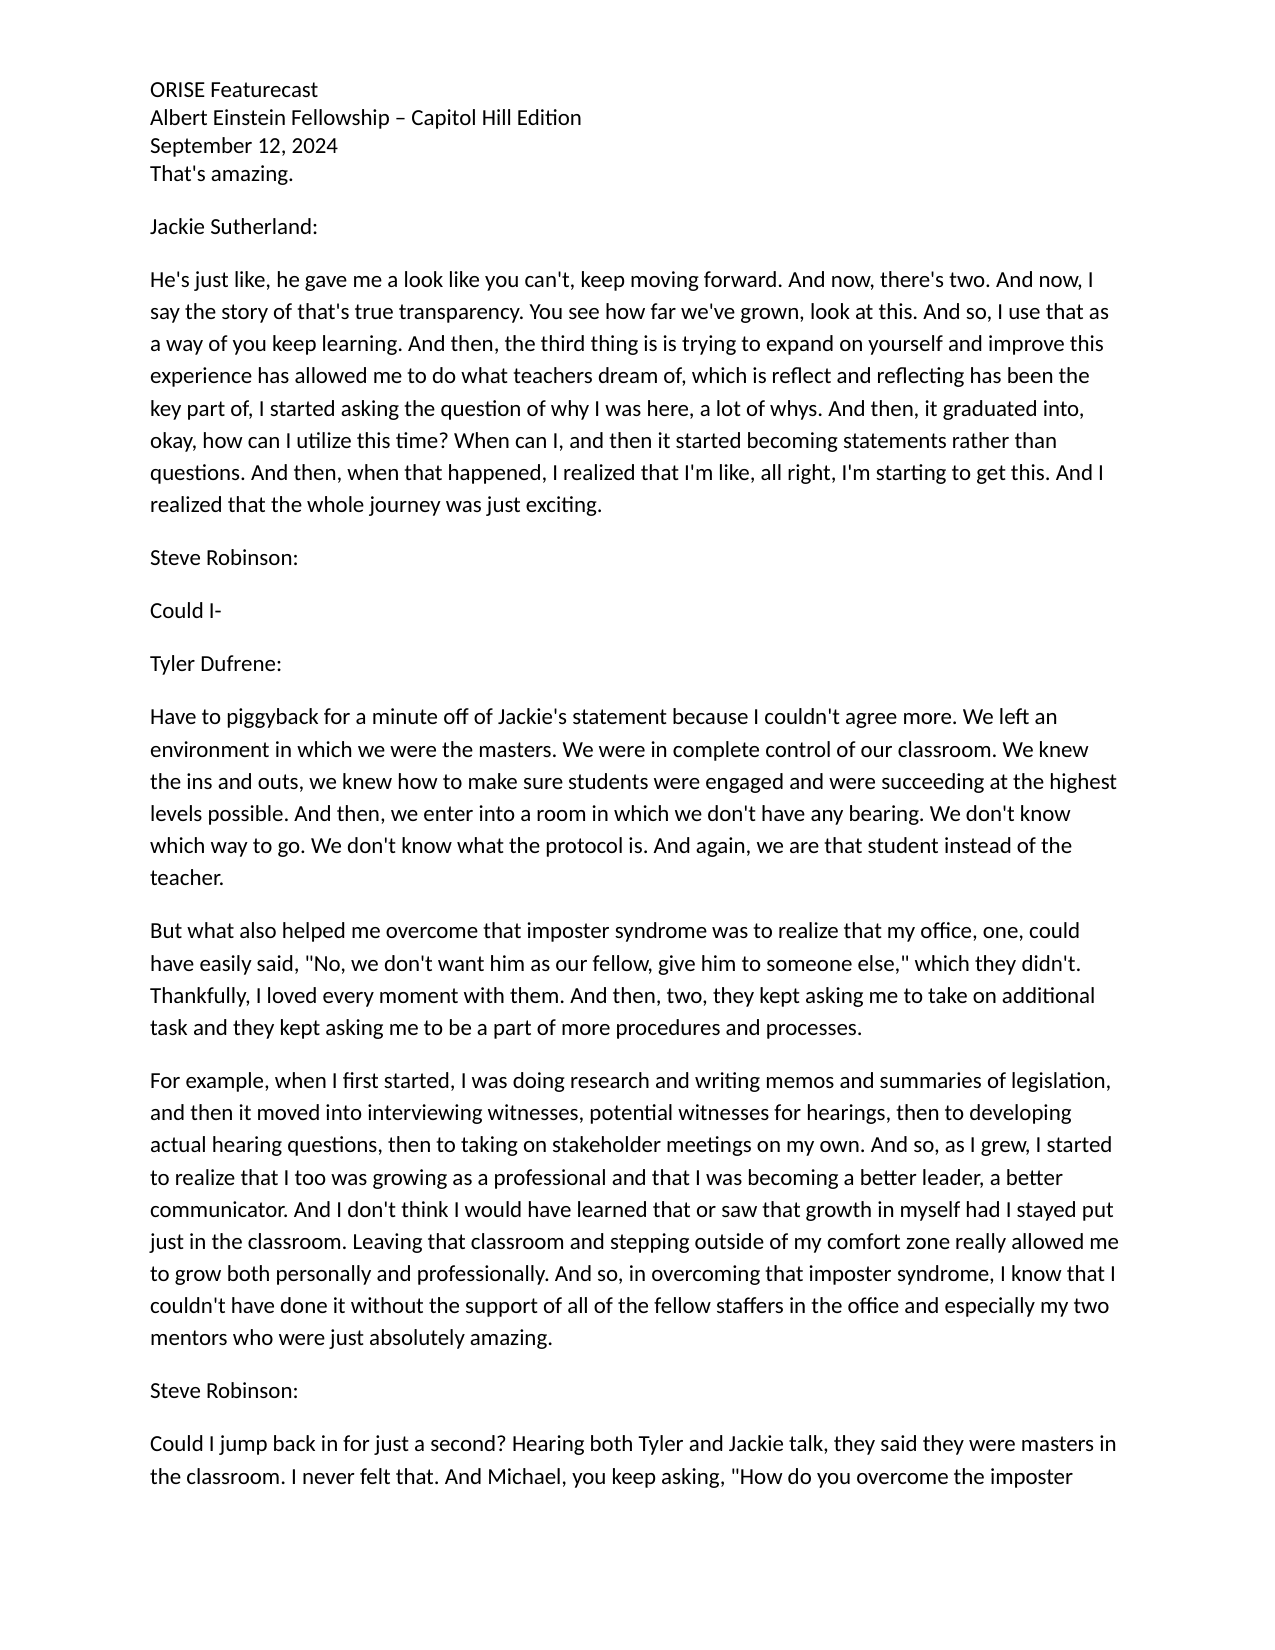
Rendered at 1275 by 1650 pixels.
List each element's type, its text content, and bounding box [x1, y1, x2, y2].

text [150, 1429, 1125, 1490]
text Tyler Dufrene: [150, 649, 1125, 677]
text For example, when I first started, I was doing research and writing memos and summaries of legislation, and then it moved into interviewing witnesses, potential witnesses for hearings, then to developing actual hearing questions, then to taking on stakeholder meetings on my own. And so, as I grew, I started to realize that I too was growing as a professional and that I was becoming a better leader, a better communicator. And I don't think I would have learned that or saw that growth in myself had I stayed put just in the classroom. Leaving that classroom and stepping outside of my comfort zone really allowed me to grow both personally and professionally. And so, in overcoming that imposter syndrome, I know that I couldn't have done it without the support of all of the fellow staffers in the office and especially my two mentors who were just absolutely amazing. [150, 1066, 1125, 1352]
text Have to piggyback for a minute off of Jackie's statement because I couldn't agree more. We left an environment in which we were the masters. We were in complete control of our classroom. We knew the ins and outs, we knew how to make sure students were engaged and were succeeding at the highest levels possible. And then, we enter into a room in which we don't have any bearing. We don't know which way to go. We don't know what the protocol is. And again, we are that student instead of the teacher. [150, 702, 1125, 891]
text Could I- [150, 596, 1125, 624]
text That's amazing. [150, 159, 1125, 187]
text He's just like, he gave me a look like you can't, keep moving forward. And now, there's two. And now, I say the story of that's true transparency. You see how far we've grown, look at this. And so, I use that as a way of you keep learning. And then, the third thing is is trying to expand on yourself and improve this experience has allowed me to do what teachers dream of, which is reflect and reflecting has been the key part of, I started asking the question of why I was here, a lot of whys. And then, it graduated into, okay, how can I utilize this time? When can I, and then it started becoming statements rather than questions. And then, when that happened, I realized that I'm like, all right, I'm starting to get this. And I realized that the whole journey was just exciting. [150, 265, 1125, 518]
text Jackie Sutherland: [150, 212, 1125, 240]
text Steve Robinson: [150, 543, 1125, 571]
text But what also helped me overcome that imposter syndrome was to realize that my office, one, could have easily said, "No, we don't want him as our fellow, give him to someone else," which they didn't. Thankfully, I loved every moment with them. And then, two, they kept asking me to take on additional task and they kept asking me to be a part of more procedures and processes. [150, 916, 1125, 1041]
text Steve Robinson: [150, 1377, 1125, 1404]
